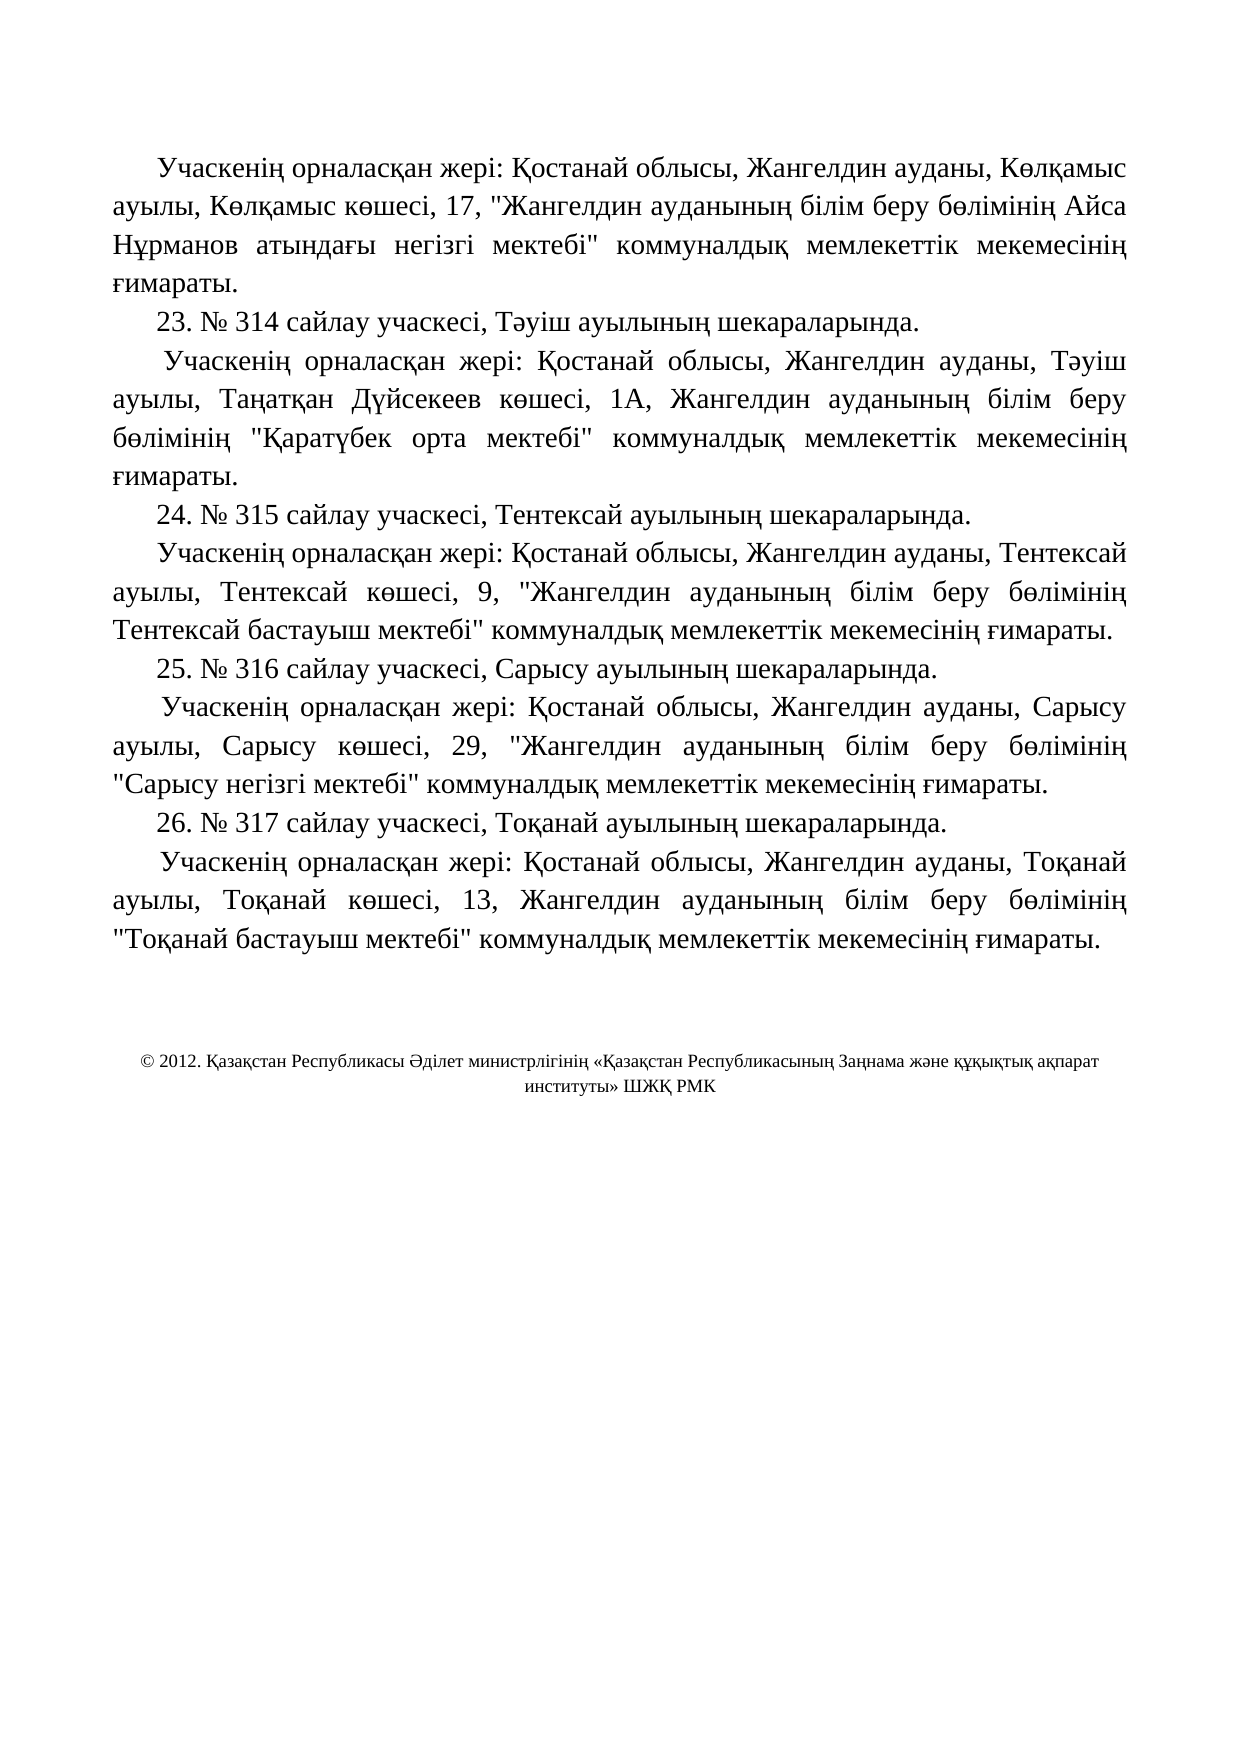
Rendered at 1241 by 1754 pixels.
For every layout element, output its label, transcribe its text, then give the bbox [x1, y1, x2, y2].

text 23. № 314 сайлау учаскесі, Тәуіш ауылының шекараларында. [112, 304, 1128, 338]
text 24. № 315 сайлау учаскесі, Тентексай ауылының шекараларында. [112, 497, 1128, 530]
text Учаскенің орналасқан жері: Қостанай облысы, Жангелдин ауданы, Көлқамыс ауылы, Көлқамыс көшесі, 17, "Жангелдин ауданының білім беру бөлімінің Айса Нұрманов атындағы негізгі мектебі" коммуналдық мемлекеттік мекемесінің ғимараты. [112, 150, 1128, 299]
text Учаскенің орналасқан жері: Қостанай облысы, Жангелдин ауданы, Тәуіш ауылы, Таңатқан Дүйсекеев көшесі, 1А, Жангелдин ауданының білім беру бөлімінің "Қаратүбек орта мектебі" коммуналдық мемлекеттік мекемесінің ғимараты. [112, 343, 1128, 492]
text 26. № 317 сайлау учаскесі, Тоқанай ауылының шекараларында. [112, 805, 1128, 839]
text Учаскенің орналасқан жері: Қостанай облысы, Жангелдин ауданы, Тентексай ауылы, Тентексай көшесі, 9, "Жангелдин ауданының білім беру бөлімінің Тентексай бастауыш мектебі" коммуналдық мемлекеттік мекемесінің ғимараты. [112, 535, 1128, 646]
text © 2012. Қазақстан Республикасы Әділет министрлігінің «Қазақстан Республикасының Заңнама және құқықтық ақпарат институты» ШЖҚ РМК [112, 1050, 1128, 1096]
text 25. № 316 сайлау учаскесі, Сарысу ауылының шекараларында. [112, 651, 1128, 684]
text Учаскенің орналасқан жері: Қостанай облысы, Жангелдин ауданы, Сарысу ауылы, Сарысу көшесі, 29, "Жангелдин ауданының білім беру бөлімінің "Сарысу негізгі мектебі" коммуналдық мемлекеттік мекемесінің ғимараты. [112, 689, 1128, 800]
text Учаскенің орналасқан жері: Қостанай облысы, Жангелдин ауданы, Тоқанай ауылы, Тоқанай көшесі, 13, Жангелдин ауданының білім беру бөлімінің "Тоқанай бастауыш мектебі" коммуналдық мемлекеттік мекемесінің ғимараты. [112, 844, 1128, 954]
